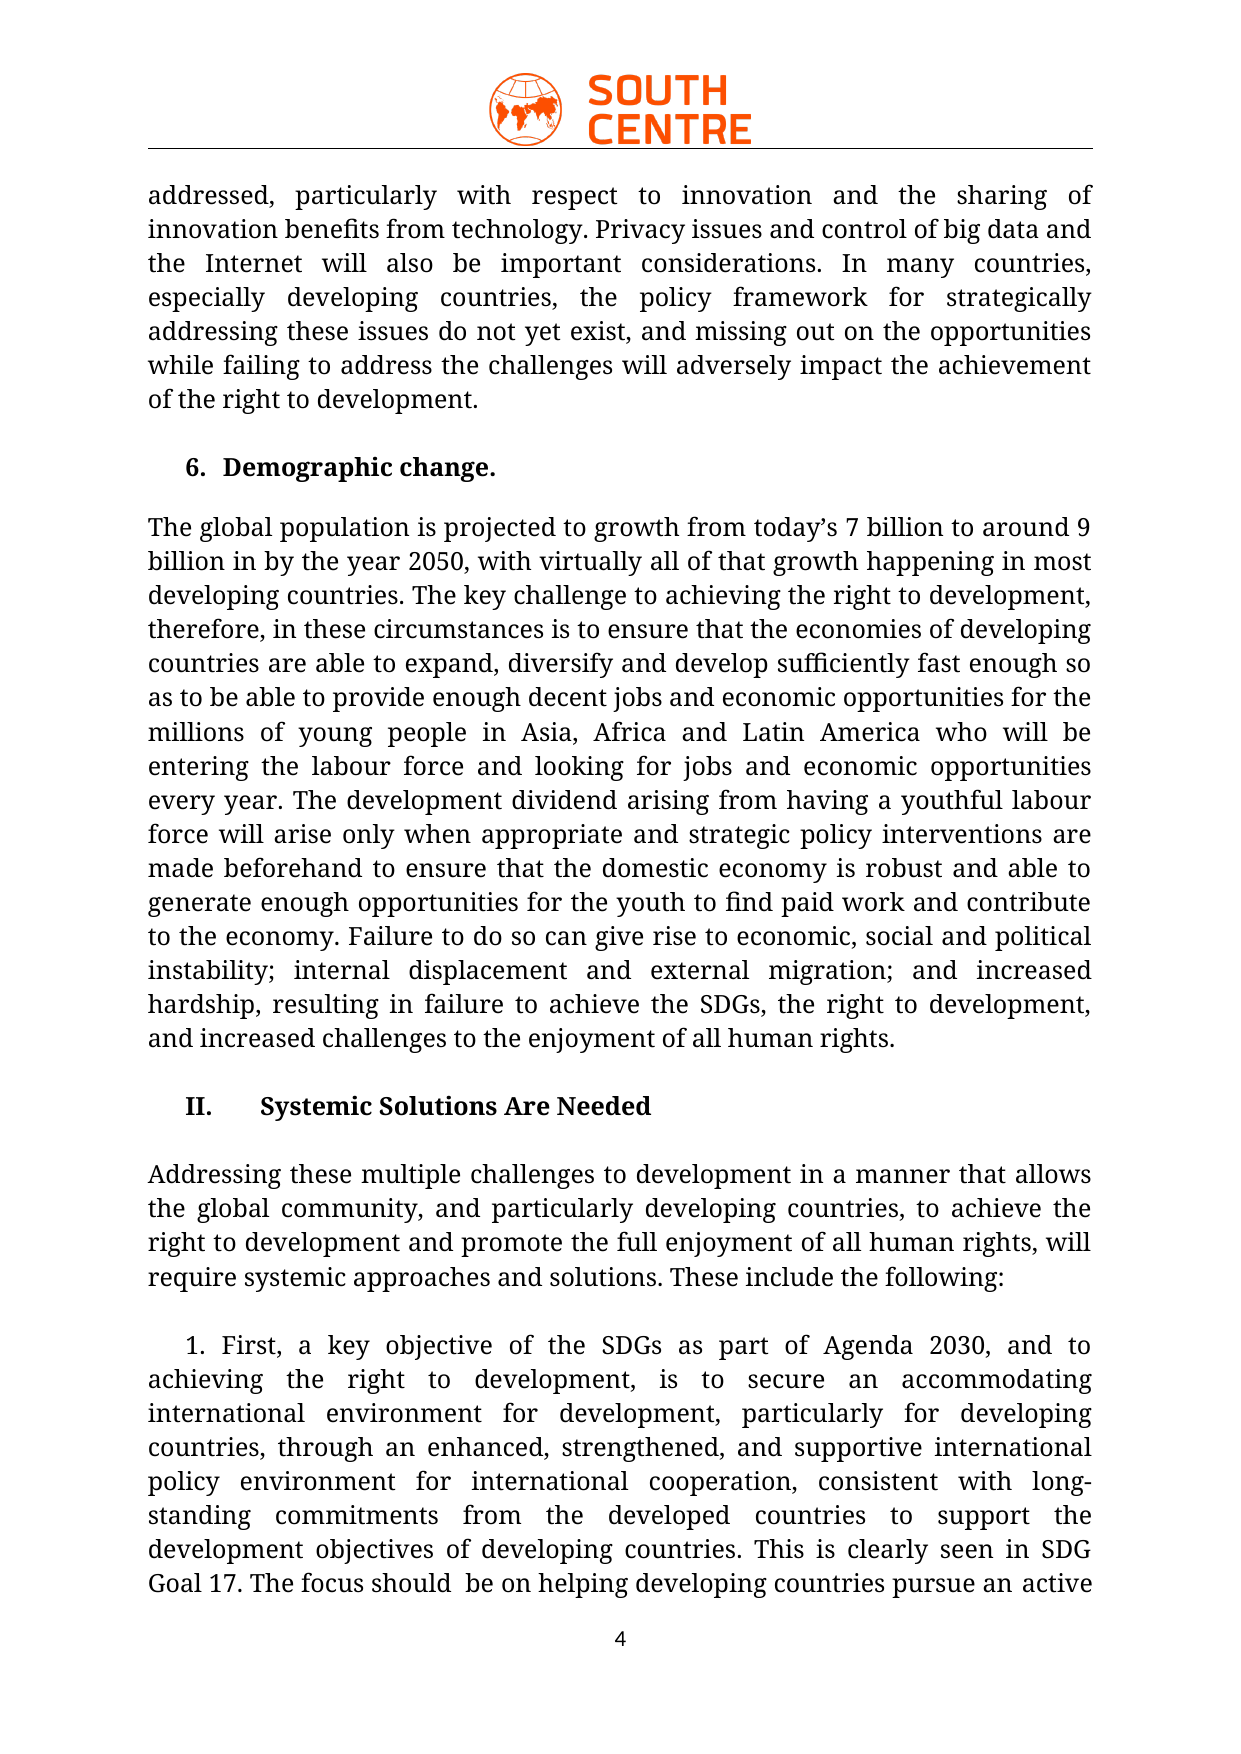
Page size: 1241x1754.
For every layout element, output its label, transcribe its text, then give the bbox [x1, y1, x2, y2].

picture [489, 73, 751, 146]
text Addressing these multiple challenges to development in a manner that allows the global community, and particularly developing countries, to achieve the right to development and promote the full enjoyment of all human rights, will require systemic approaches and solutions. These include the following: [148, 1157, 1093, 1293]
text The global population is projected to growth from today’s 7 billion to around 9 billion in by the year 2050, with virtually all of that growth happening in most developing countries. The key challenge to achieving the right to development, therefore, in these circumstances is to ensure that the economies of developing countries are able to expand, diversify and develop sufficiently fast enough so as to be able to provide enough decent jobs and economic opportunities for the millions of young people in Asia, Africa and Latin America who will be entering the labour force and looking for jobs and economic opportunities every year. The development dividend arising from having a youthful labour force will arise only when appropriate and strategic policy interventions are made beforehand to ensure that the domestic economy is robust and able to generate enough opportunities for the youth to find paid work and contribute to the economy. Failure to do so can give rise to economic, social and political instability; internal displacement and external migration; and increased hardship, resulting in failure to achieve the SDGs, the right to development, and increased challenges to the enjoyment of all human rights. [148, 510, 1093, 1055]
list Systemic Solutions Are Needed [185, 1089, 1093, 1123]
list Demographic change. [185, 450, 1093, 484]
